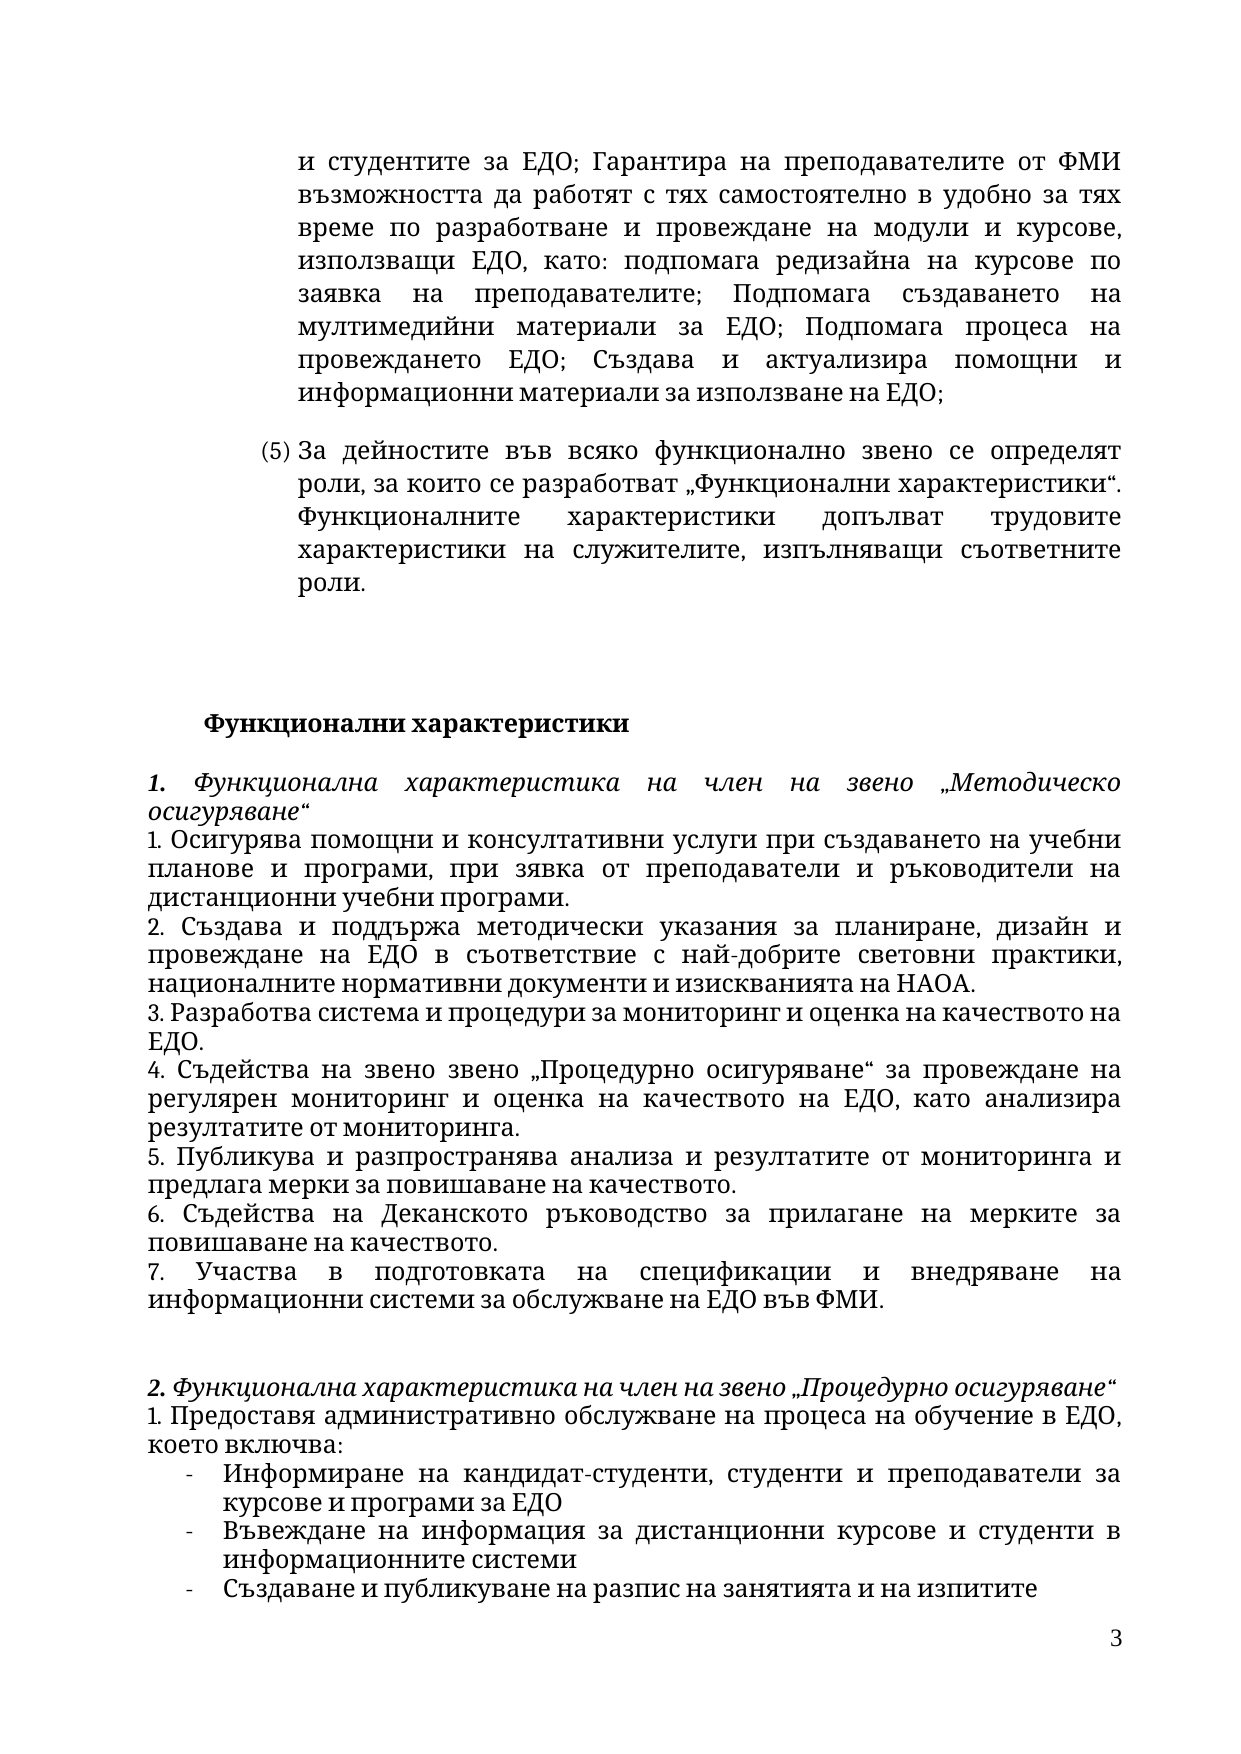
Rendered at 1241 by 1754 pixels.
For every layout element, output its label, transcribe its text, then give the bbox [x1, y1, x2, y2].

subtitle Функционални характеристики [204, 710, 1122, 739]
text 1. Осигурява помощни и консултативни услуги при създаването на учебни планове и програми, при зявка от преподаватели и ръководители на дистанционни учебни програми. [148, 826, 1122, 913]
text 1. Функционална характеристика на член на звено „Методическо осигуряване“ [148, 768, 1122, 826]
text 2. Функционална характеристика на член на звено „Процедурно осигуряване“ [148, 1373, 1122, 1402]
list За дейностите във всяко функционално звено се определят роли, за които се разработват „Функционални характеристики“. Функционалните характеристики допълват трудовите характеристики на служителите, изпълняващи съответните роли. [260, 437, 1122, 598]
text 6. Съдейства на Деканското ръководство за прилагане на мерките за повишаване на качеството. [148, 1200, 1122, 1258]
text 5. Публикува и разпространява анализа и резултатите от мониторинга и предлага мерки за повишаване на качеството. [148, 1143, 1122, 1200]
text 4. Съдейства на звено звено „Процедурно осигуряване“ за провеждане на регулярен мониторинг и оценка на качеството на ЕДО, като анализира резултатите от мониторинга. [148, 1056, 1122, 1143]
text 1. Предоставя административно обслужване на процеса на обучение в ЕДО, което включва: [148, 1402, 1122, 1460]
list Създаване и публикуване на разпис на занятията и на изпитите [185, 1575, 1122, 1603]
text 7. Участва в подготовката на спецификации и внедряване на информационни системи за обслужване на ЕДО във ФМИ. [148, 1258, 1122, 1315]
text 2. Създава и поддържа методически указания за планиране, дизайн и провеждане на ЕДО в съответствие с най-добрите световни практики, националните нормативни документи и изискванията на НАОА. [148, 913, 1122, 999]
list Въвеждане на информация за дистанционни курсове и студенти в информационните системи [185, 1517, 1122, 1575]
text 3. Разработва система и процедури за мониторинг и оценка на качеството на ЕДО. [148, 999, 1122, 1056]
list Информиране на кандидат-студенти, студенти и преподаватели за курсове и програми за ЕДО [185, 1460, 1122, 1517]
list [260, 148, 1122, 408]
